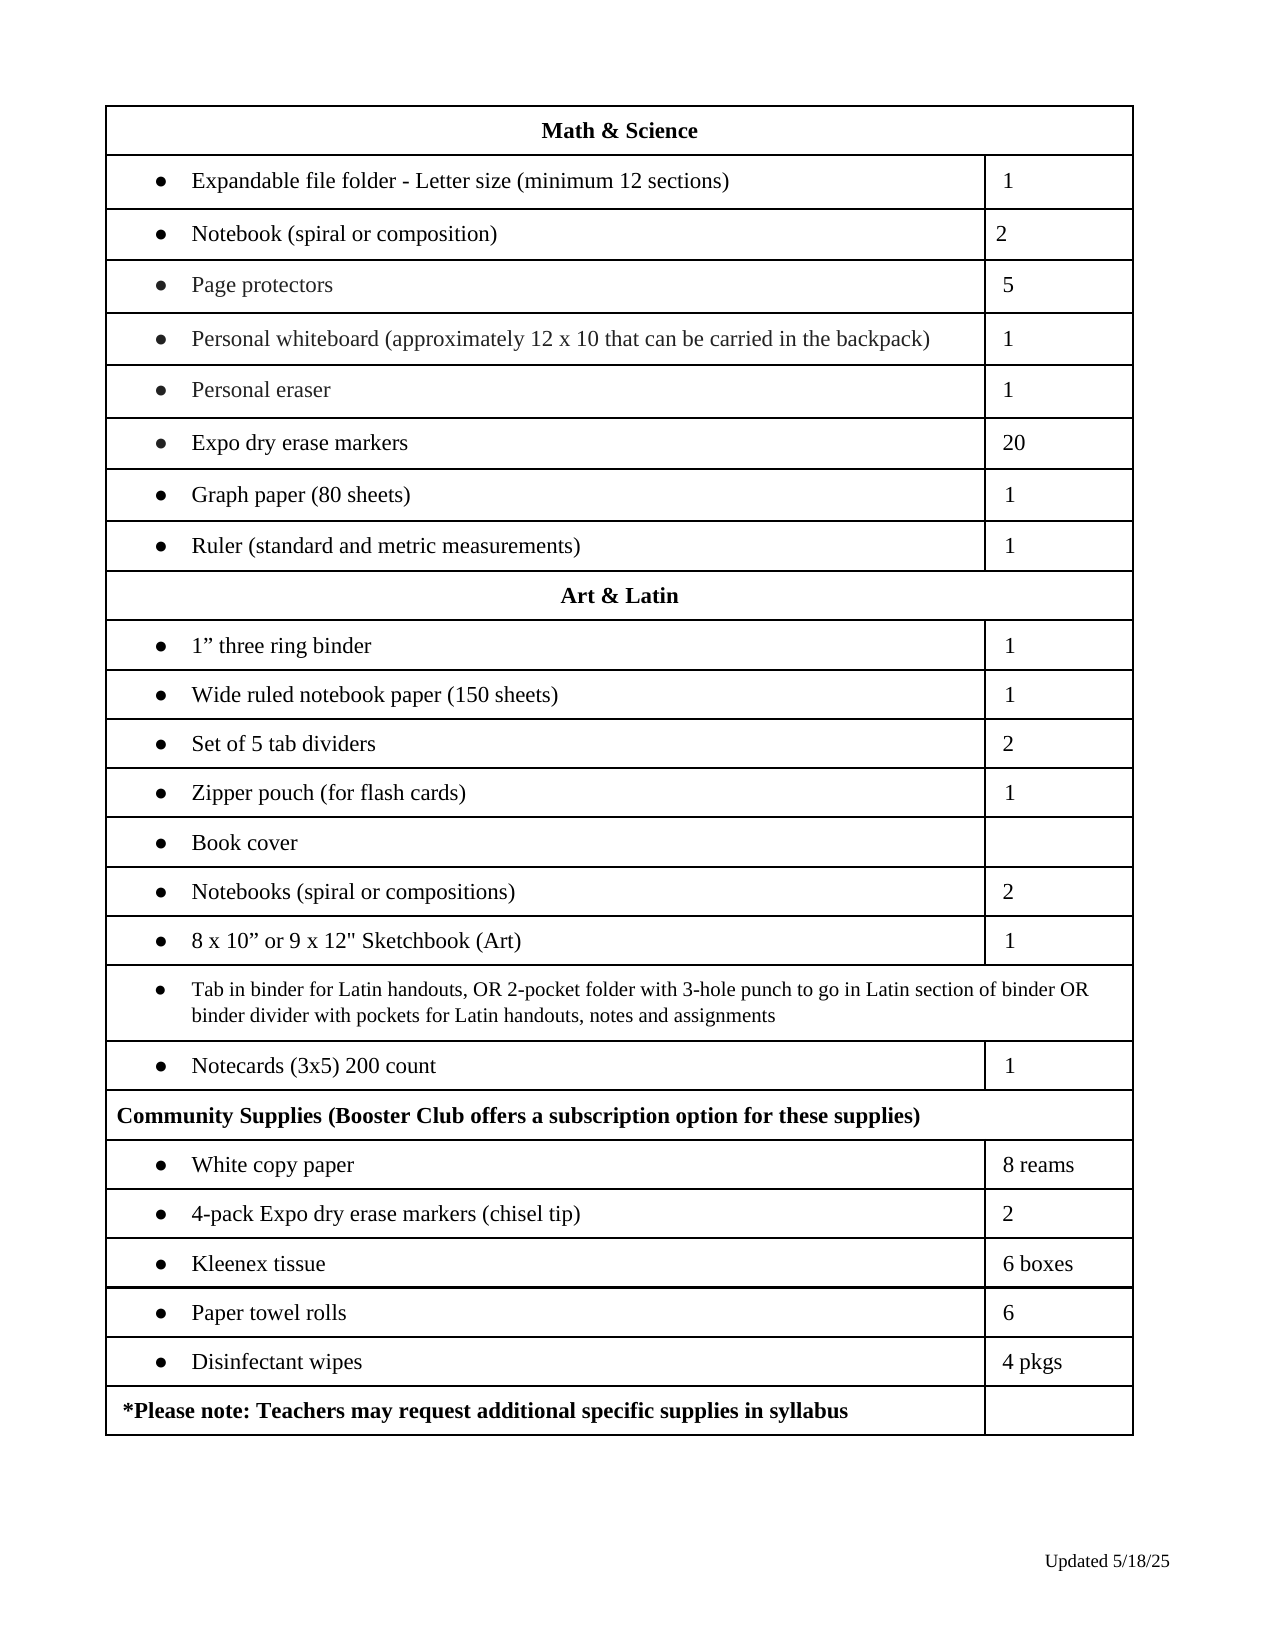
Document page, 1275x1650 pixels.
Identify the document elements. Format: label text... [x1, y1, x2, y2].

table_cell [986, 818, 1132, 866]
table_cell 1 [986, 1042, 1132, 1089]
table_cell 2 [986, 1190, 1132, 1237]
table_cell *Please note: Teachers may request additional specific supplies in syllabus [107, 1387, 984, 1434]
table_cell 2 [986, 868, 1132, 915]
table_cell Graph paper (80 sheets) [107, 470, 984, 520]
table_cell Notebook (spiral or composition) [107, 210, 984, 259]
table_cell Disinfectant wipes [107, 1338, 984, 1385]
table_cell 4 pkgs [986, 1338, 1132, 1385]
table_cell 1 [986, 769, 1132, 816]
table_cell Art & Latin [107, 572, 1132, 619]
table_cell 2 [986, 720, 1132, 767]
table_cell [986, 1387, 1132, 1434]
table_cell 6 [986, 1289, 1132, 1336]
table_cell 4-pack Expo dry erase markers (chisel tip) [107, 1190, 984, 1237]
table_cell Tab in binder for Latin handouts, OR 2-pocket folder with 3-hole punch to go in Latin section of binder OR binder divider with pockets for Latin handouts, notes and assignments [107, 966, 1132, 1040]
table_cell Expandable file folder - Letter size (minimum 12 sections) [107, 156, 984, 207]
table_cell Set of 5 tab dividers [107, 720, 984, 767]
table_cell 8 x 10” or 9 x 12" Sketchbook (Art) [107, 917, 984, 964]
table_cell 8 reams [986, 1141, 1132, 1188]
table_cell Page protectors [107, 261, 984, 312]
table_cell 1 [986, 671, 1132, 718]
table_cell White copy paper [107, 1141, 984, 1188]
table_cell Wide ruled notebook paper (150 sheets) [107, 671, 984, 718]
table_cell Expo dry erase markers [107, 419, 984, 468]
table_cell Notecards (3x5) 200 count [107, 1042, 984, 1089]
table_cell 5 [986, 261, 1132, 312]
table_cell Personal eraser [107, 366, 984, 417]
table_cell 1 [986, 470, 1132, 520]
table_cell Community Supplies (Booster Club offers a subscription option for these supplies) [107, 1091, 1132, 1139]
table_cell 1” three ring binder [107, 621, 984, 668]
table_cell Personal whiteboard (approximately 12 x 10 that can be carried in the backpack) [107, 314, 984, 364]
table_cell 1 [986, 314, 1132, 364]
table_cell 1 [986, 156, 1132, 207]
table_cell 1 [986, 366, 1132, 417]
table_cell 1 [986, 621, 1132, 668]
table_cell 1 [986, 522, 1132, 570]
table_cell Book cover [107, 818, 984, 866]
table_cell Notebooks (spiral or compositions) [107, 868, 984, 915]
table_cell Kleenex tissue [107, 1239, 984, 1286]
table_cell 20 [986, 419, 1132, 468]
table_cell Math & Science [107, 107, 1132, 154]
table_cell Paper towel rolls [107, 1289, 984, 1336]
table_cell Zipper pouch (for flash cards) [107, 769, 984, 816]
table_cell 2 [986, 210, 1132, 259]
table_cell Ruler (standard and metric measurements) [107, 522, 984, 570]
table_cell 1 [986, 917, 1132, 964]
table_cell 6 boxes [986, 1239, 1132, 1286]
